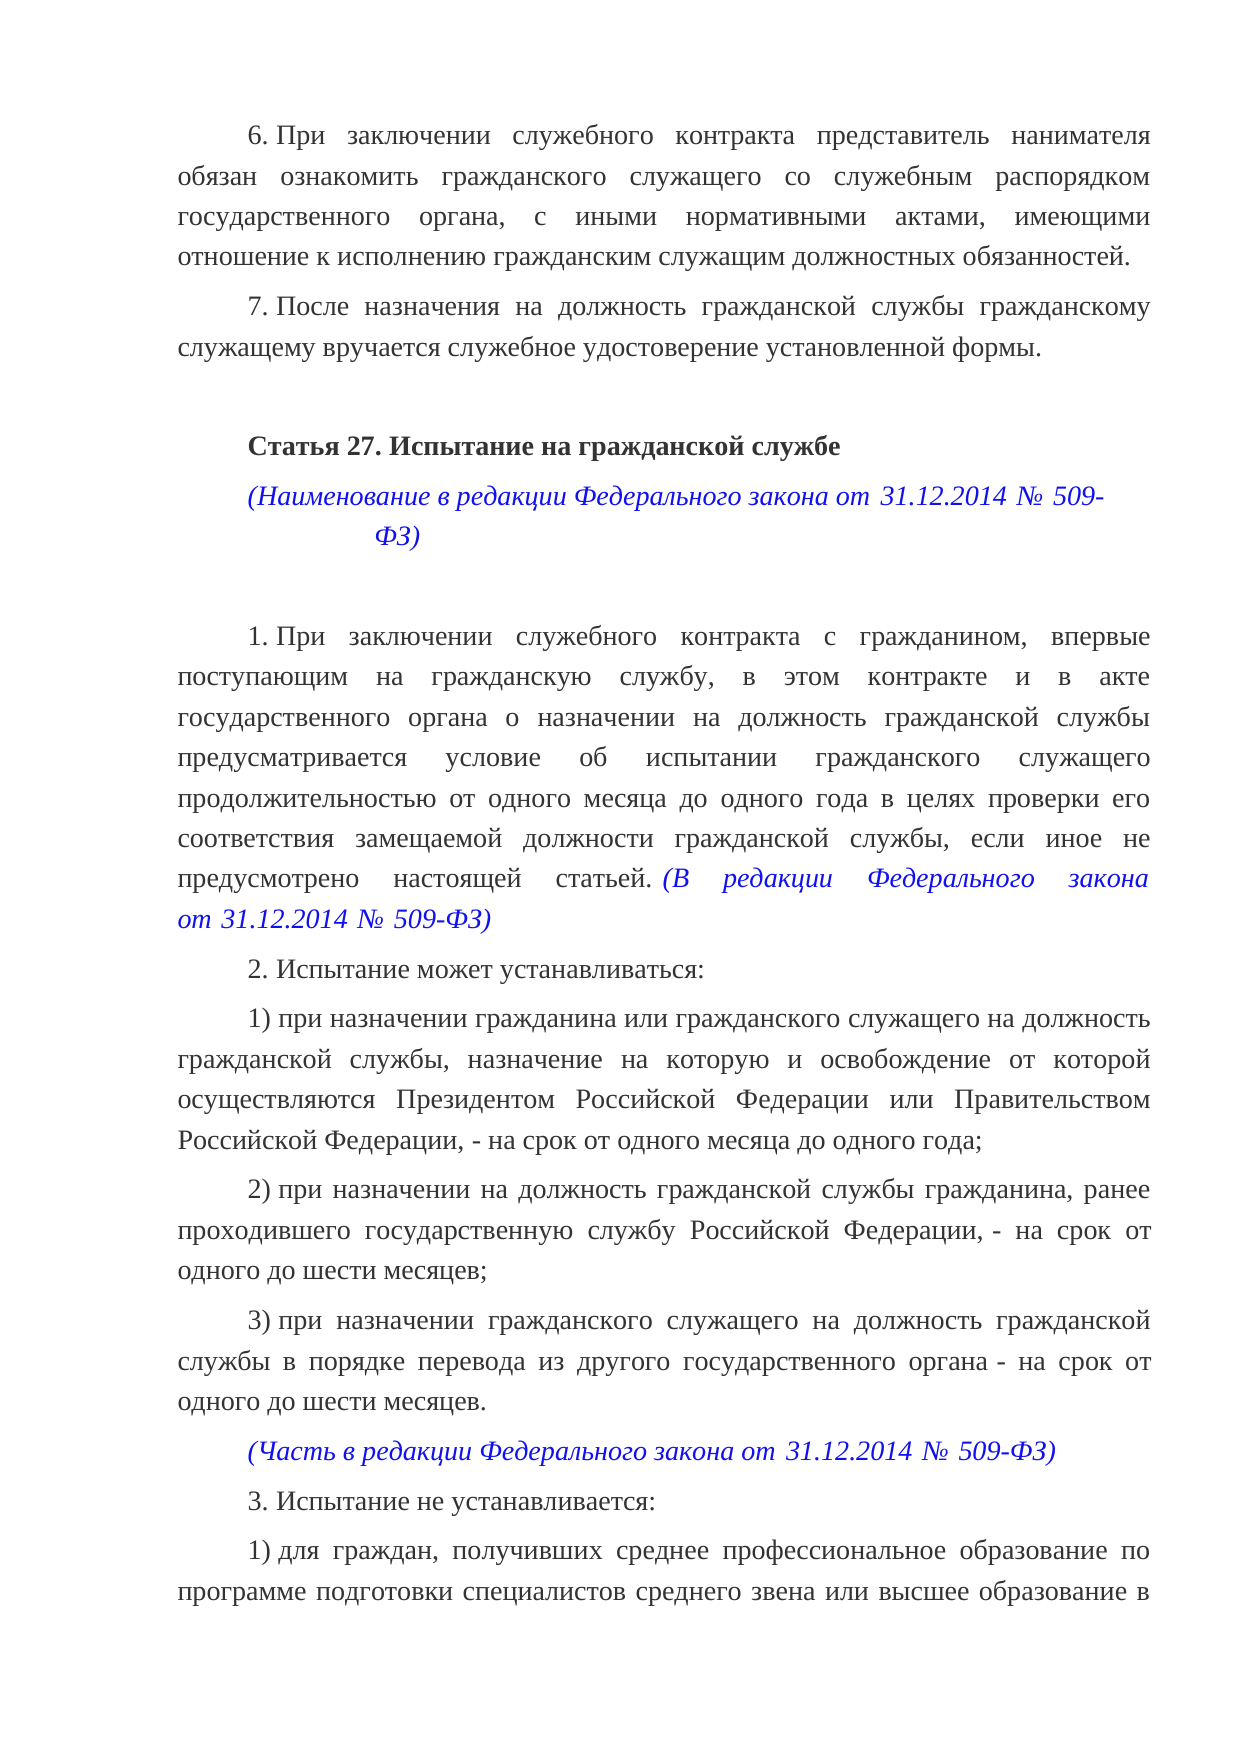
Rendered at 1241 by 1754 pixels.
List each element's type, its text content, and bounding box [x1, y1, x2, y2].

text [177, 1533, 1152, 1606]
text Статья 27. Испытание на гражданской службе [247, 429, 1152, 462]
text (Наименование в редакции Федерального закона от 31.12.2014 № 509-ФЗ) [247, 479, 1152, 552]
text 3. Испытание не устанавливается: [177, 1483, 1152, 1516]
text 2. Испытание может устанавливаться: [177, 952, 1152, 984]
text 1) при назначении гражданина или гражданского служащего на должность гражданской службы, назначение на которую и освобождение от которой осуществляются Президентом Российской Федерации или Правительством Российской Федерации, - на срок от одного месяца до одного года; [177, 1001, 1152, 1155]
text 1. При заключении служебного контракта с гражданином, впервые поступающим на гражданскую службу, в этом контракте и в акте государственного органа о назначении на должность гражданской службы предусматривается условие об испытании гражданского служащего продолжительностью от одного месяца до одного года в целях проверки его соответствия замещаемой должности гражданской службы, если иное не предусмотрено настоящей статьей. (В редакции Федерального закона от 31.12.2014 № 509-ФЗ) [177, 619, 1152, 934]
text 3) при назначении гражданского служащего на должность гражданской службы в порядке перевода из другого государственного органа - на срок от одного до шести месяцев. [177, 1303, 1152, 1416]
text (Часть в редакции Федерального закона от 31.12.2014 № 509-ФЗ) [177, 1434, 1152, 1466]
text 6. При заключении служебного контракта представитель нанимателя обязан ознакомить гражданского служащего со служебным распорядком государственного органа, с иными нормативными актами, имеющими отношение к исполнению гражданским служащим должностных обязанностей. [177, 118, 1152, 272]
text 2) при назначении на должность гражданской службы гражданина, ранее проходившего государственную службу Российской Федерации, - на срок от одного до шести месяцев; [177, 1172, 1152, 1286]
text 7. После назначения на должность гражданской службы гражданскому служащему вручается служебное удостоверение установленной формы. [177, 289, 1152, 362]
